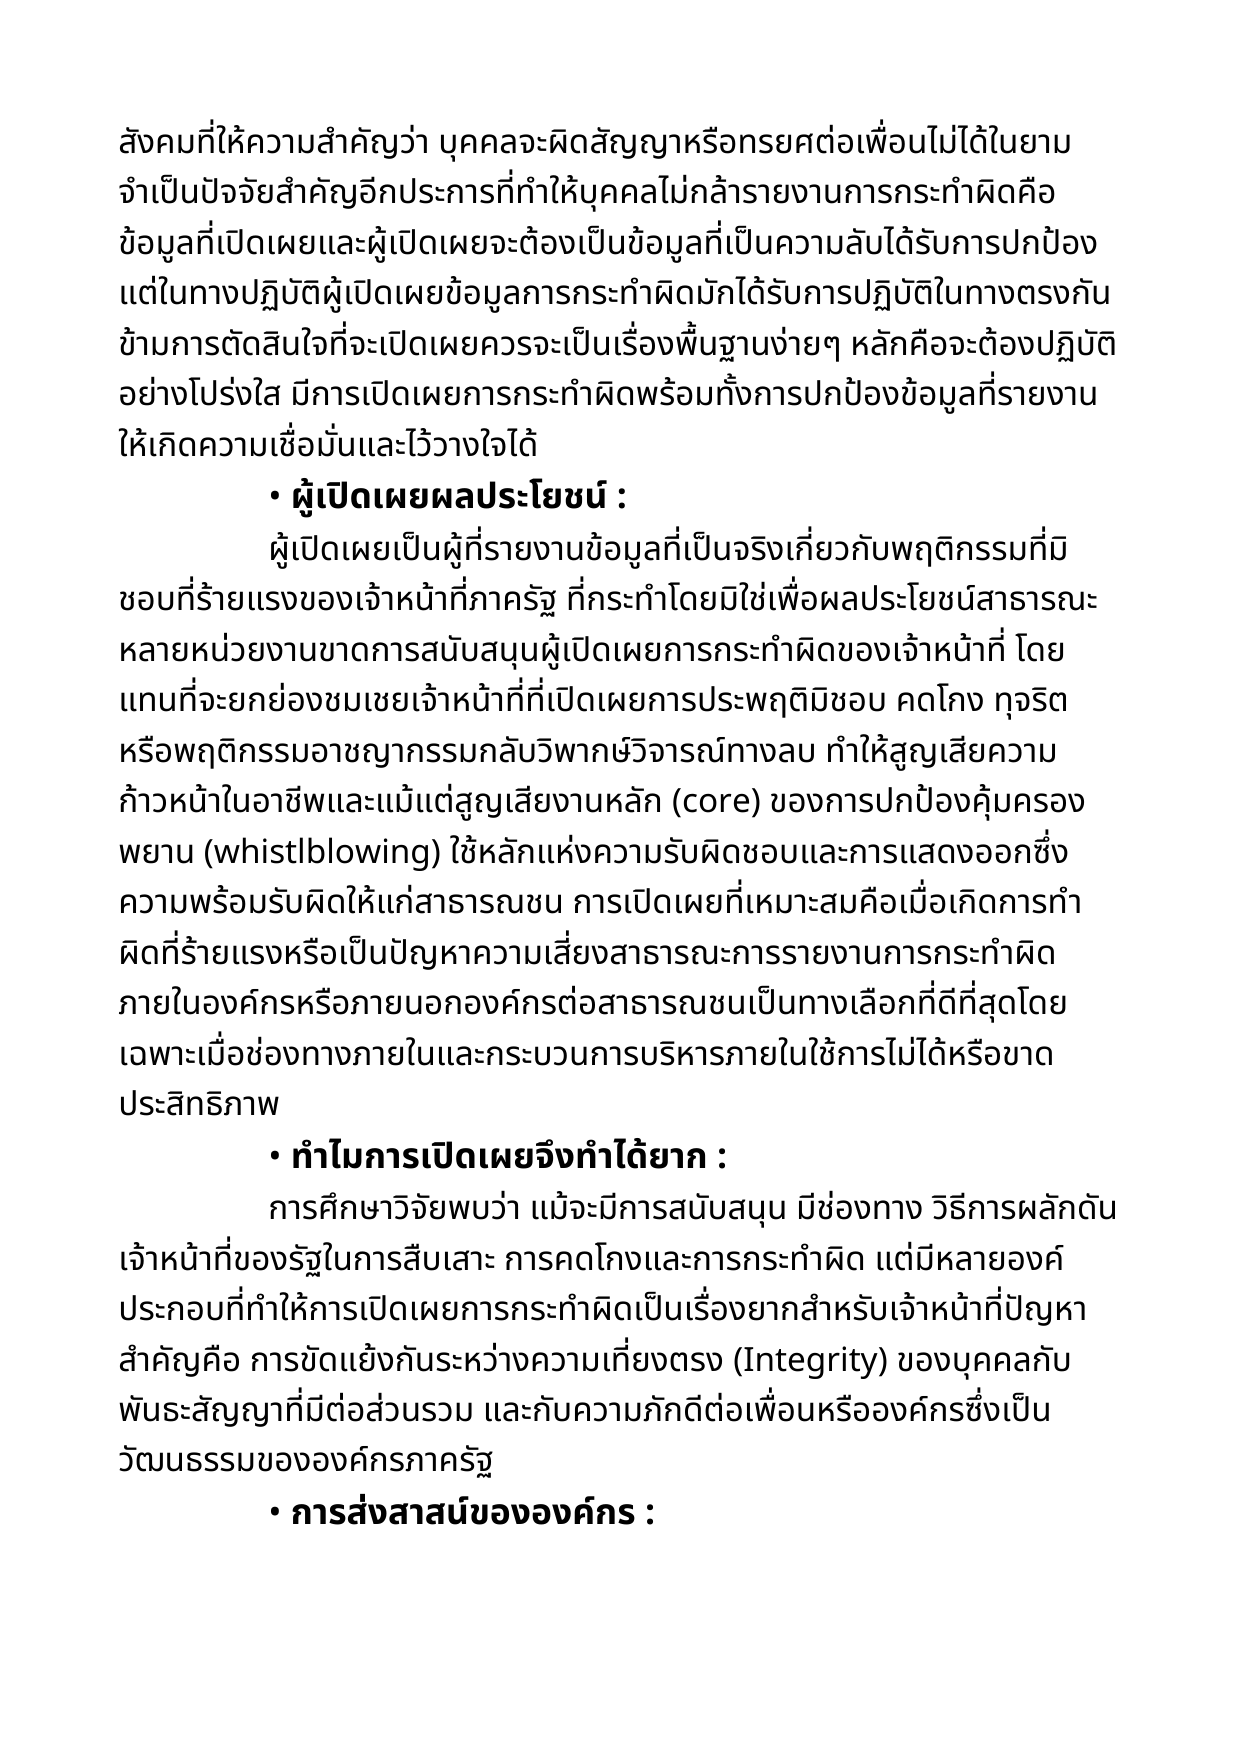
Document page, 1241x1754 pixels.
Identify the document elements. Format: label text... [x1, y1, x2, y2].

text การศึกษาวิจัยพบว่า แม้จะมีการสนับสนุน มีช่องทาง วิธีการผลักดันเจ้าหน้าที่ของรัฐในการสืบเสาะ การคดโกงและการกระทำผิด แต่มีหลายองค์ประกอบที่ทำให้การเปิดเผยการกระทำผิดเป็นเรื่องยากสำหรับเจ้าหน้าที่ปัญหาสำคัญคือ การขัดแย้งกันระหว่างความเที่ยงตรง (Integrity) ของบุคคลกับพันธะสัญญาที่มีต่อส่วนรวม และกับความภักดีต่อเพื่อนหรือองค์กรซึ่งเป็นวัฒนธรรมขององค์กรภาครัฐ [118, 1184, 1122, 1487]
text • ทำไมการเปิดเผยจึงทำได้ยาก : [193, 1130, 1122, 1184]
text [118, 118, 1122, 471]
text • การส่งสาสน์ขององค์กร : [193, 1487, 1122, 1541]
text • ผู้เปิดเผยผลประโยชน์ : [193, 471, 1122, 525]
text ผู้เปิดเผยเป็นผู้ที่รายงานข้อมูลที่เป็นจริงเกี่ยวกับพฤติกรรมที่มิชอบที่ร้ายแรงของเจ้าหน้าที่ภาครัฐ ที่กระทำโดยมิใช่เพื่อผลประโยชน์สาธารณะหลายหน่วยงานขาดการสนับสนุนผู้เปิดเผยการกระทำผิดของเจ้าหน้าที่ โดยแทนที่จะยกย่องชมเชยเจ้าหน้าที่ที่เปิดเผยการประพฤติมิชอบ คดโกง ทุจริต หรือพฤติกรรมอาชญากรรมกลับวิพากษ์วิจารณ์ทางลบ ทำให้สูญเสียความก้าวหน้าในอาชีพและแม้แต่สูญเสียงานหลัก (core) ของการปกป้องคุ้มครองพยาน (whistlblowing) ใช้หลักแห่งความรับผิดชอบและการแสดงออกซึ่งความพร้อมรับผิดให้แก่สาธารณชน การเปิดเผยที่เหมาะสมคือเมื่อเกิดการทำผิดที่ร้ายแรงหรือเป็นปัญหาความเสี่ยงสาธารณะการรายงานการกระทำผิดภายในองค์กรหรือภายนอกองค์กรต่อสาธารณชนเป็นทางเลือกที่ดีที่สุดโดยเฉพาะเมื่อช่องทางภายในและกระบวนการบริหารภายในใช้การไม่ได้หรือขาดประสิทธิภาพ [118, 525, 1122, 1130]
